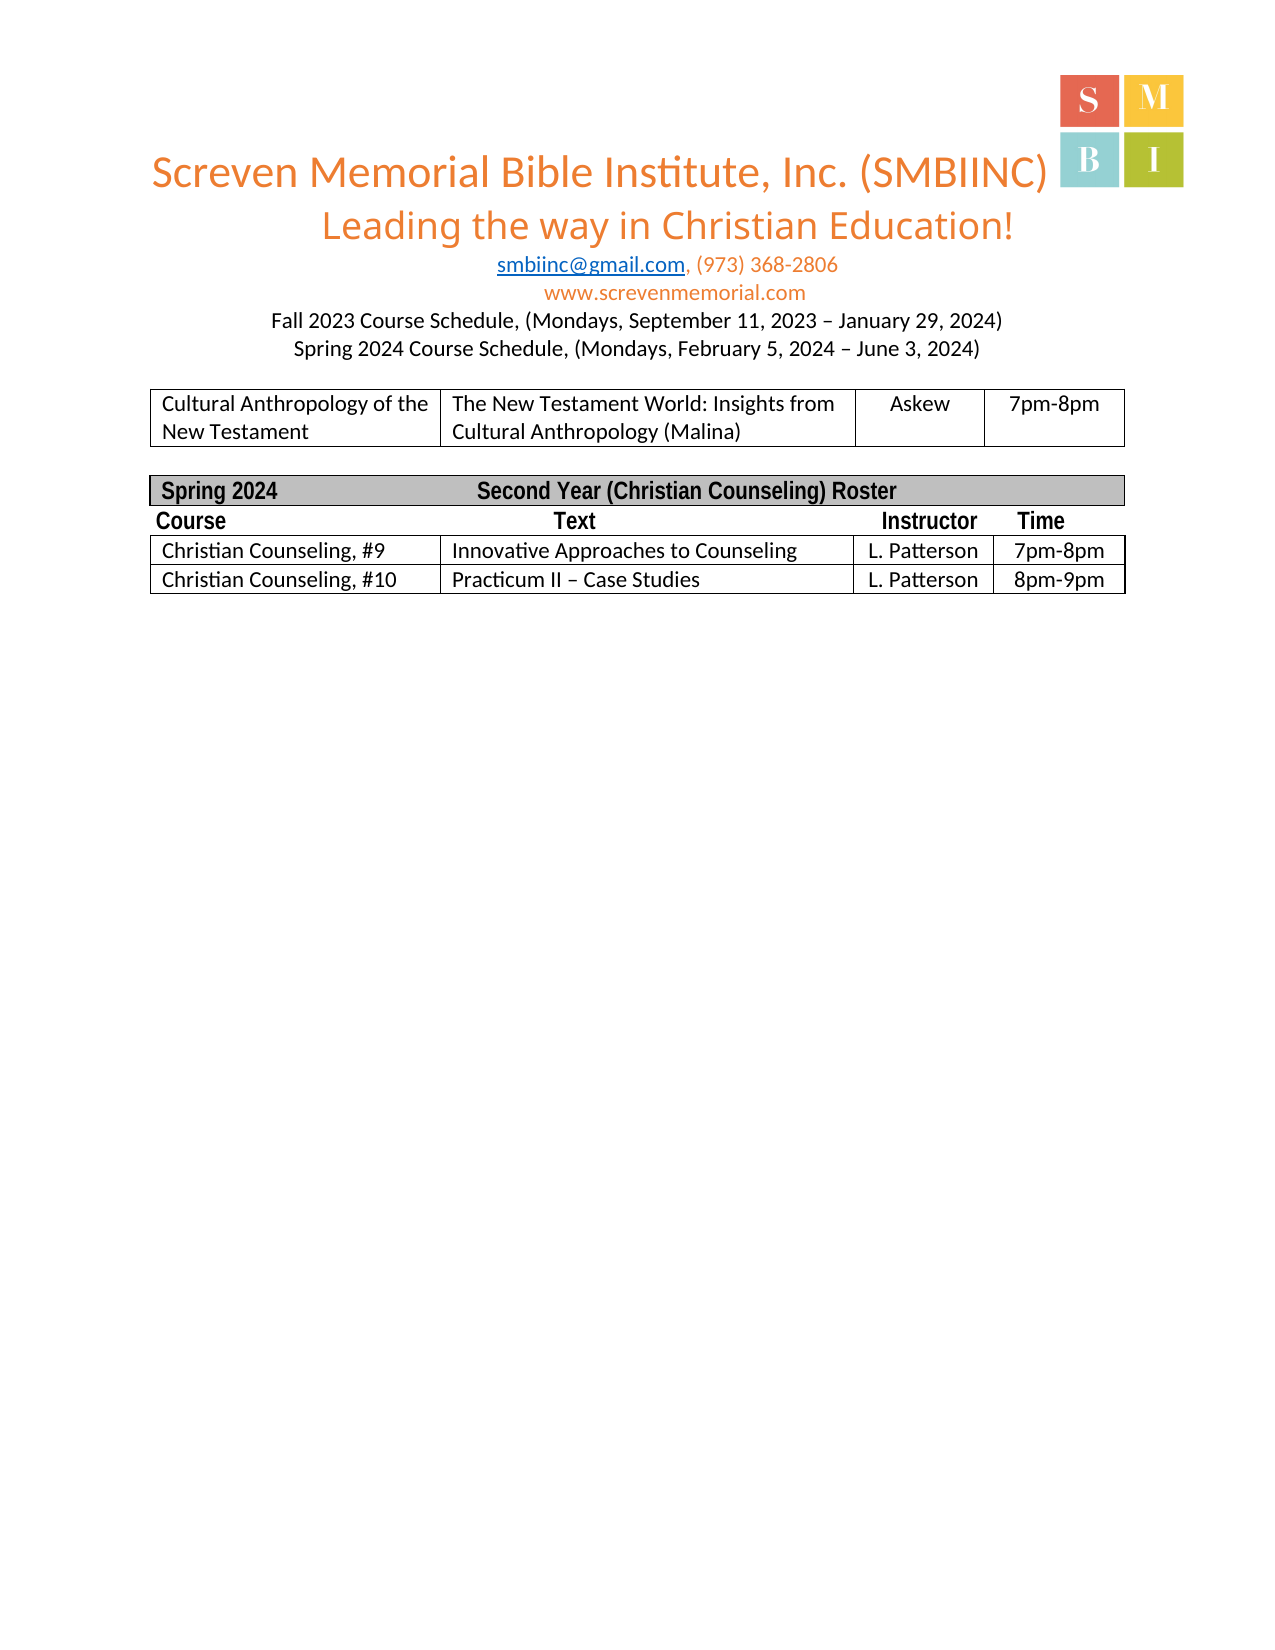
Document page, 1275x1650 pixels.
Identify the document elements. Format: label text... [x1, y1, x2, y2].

table_cell L. Patterson [854, 565, 993, 593]
table_cell 8pm-9pm [994, 565, 1124, 593]
table_header 7pm-8pm [994, 536, 1124, 564]
table_cell Askew [856, 390, 984, 446]
table_header Spring 2024 Second Year (Christian Counseling) Roster [151, 476, 1124, 505]
table_cell The New Testament World: Insights from Cultural Anthropology (Malina) [441, 390, 855, 446]
table_cell 7pm-8pm [985, 390, 1124, 446]
table_cell Christian Counseling, #10 [151, 565, 440, 593]
table_cell Cultural Anthropology of the New Testament [151, 390, 440, 446]
table_header Innovative Approaches to Counseling [441, 536, 853, 564]
table_header Christian Counseling, #9 [151, 536, 440, 564]
table_header L. Patterson [854, 536, 993, 564]
table_cell Practicum II – Case Studies [441, 565, 853, 593]
text Course Text Instructor Time [150, 506, 1125, 535]
